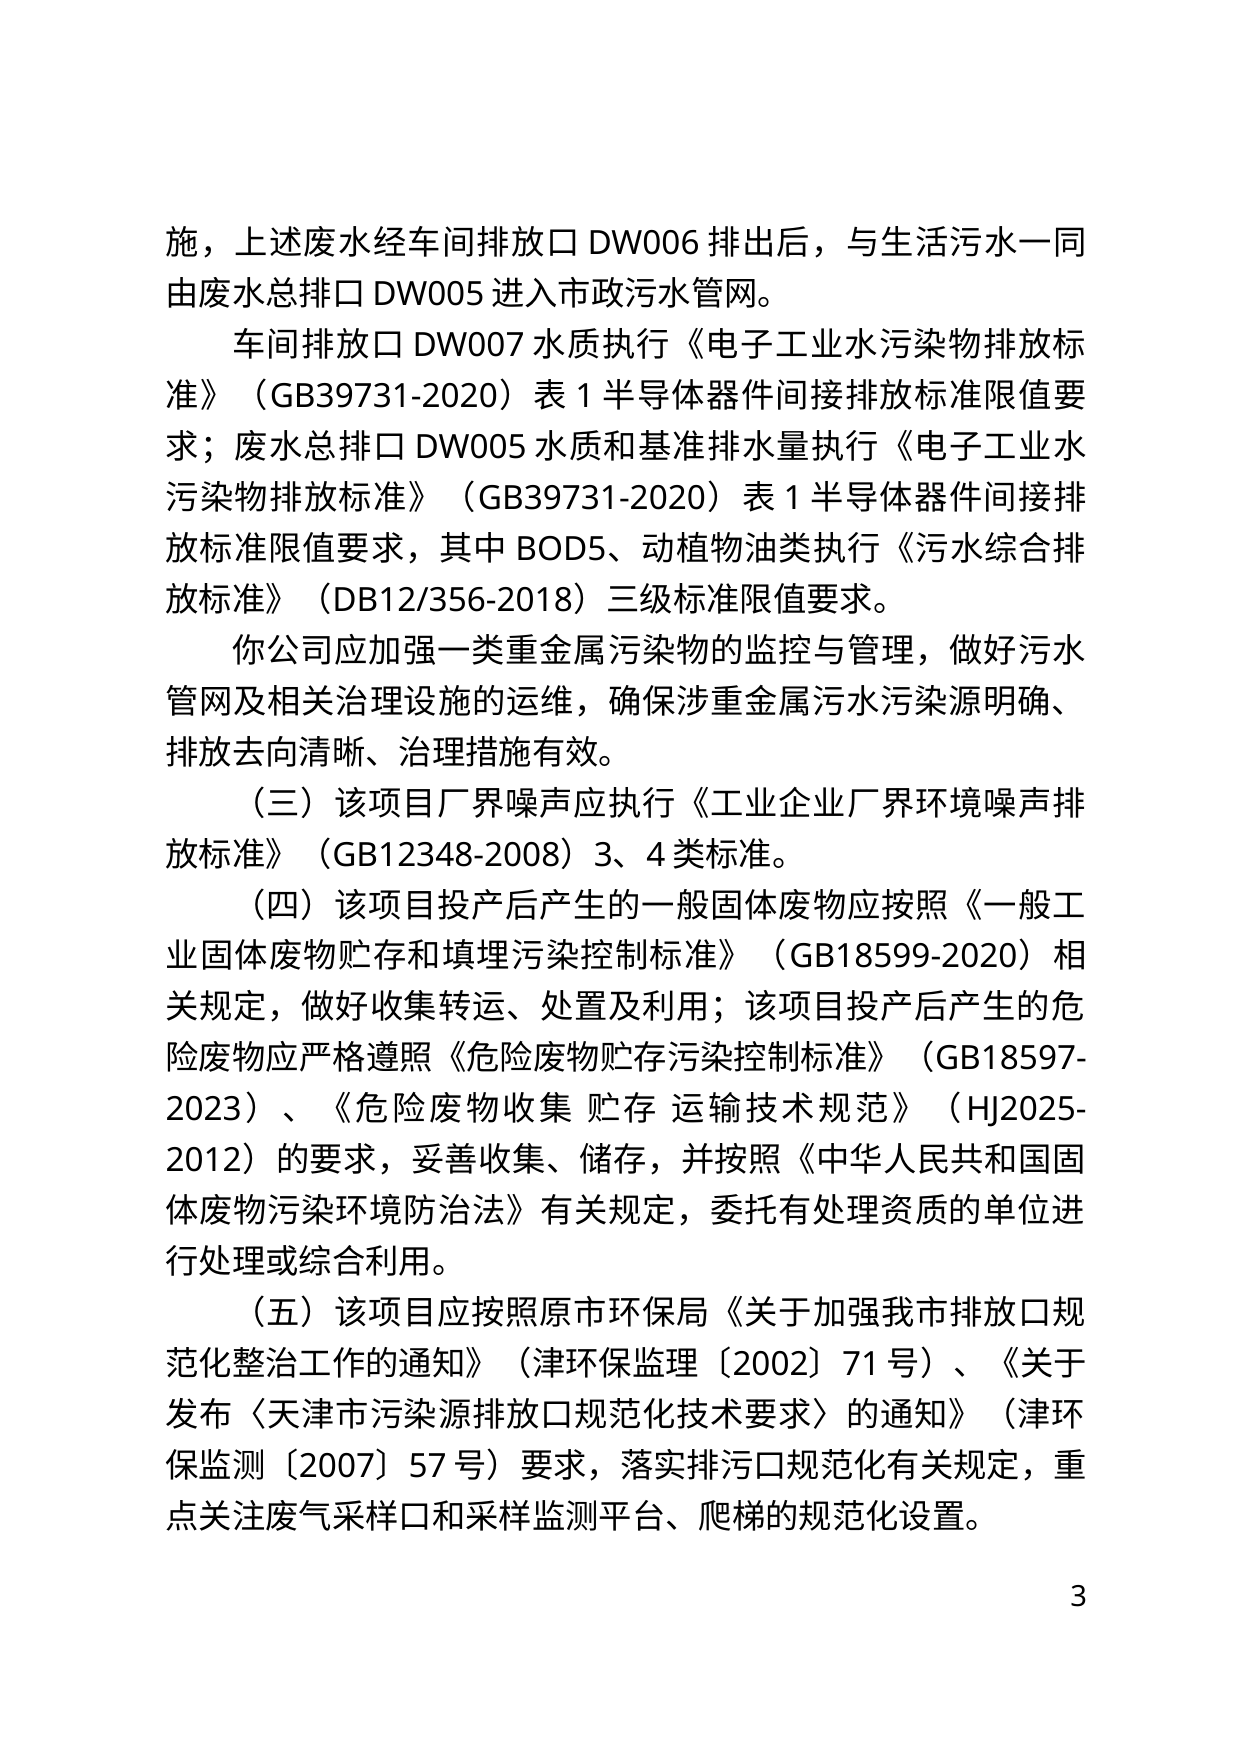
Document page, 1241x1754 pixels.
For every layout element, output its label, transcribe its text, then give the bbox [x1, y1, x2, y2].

text 你公司应加强一类重金属污染物的监控与管理，做好污水管网及相关治理设施的运维，确保涉重金属污水污染源明确、排放去向清晰、治理措施有效。 [165, 622, 1087, 775]
text （三）该项目厂界噪声应执行《工业企业厂界环境噪声排放标准》（GB12348-2008）3、4类标准。 [165, 775, 1087, 877]
text （五）该项目应按照原市环保局《关于加强我市排放口规范化整治工作的通知》（津环保监理〔2002〕71号）、《关于发布〈天津市污染源排放口规范化技术要求〉的通知》（津环保监测〔2007〕57号）要求，落实排污口规范化有关规定，重点关注废气采样口和采样监测平台、爬梯的规范化设置。 [165, 1284, 1087, 1539]
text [165, 215, 1087, 317]
text 车间排放口DW007水质执行《电子工业水污染物排放标准》（GB39731-2020）表1半导体器件间接排放标准限值要求；废水总排口DW005水质和基准排水量执行《电子工业水污染物排放标准》（GB39731-2020）表1半导体器件间接排放标准限值要求，其中BOD5、动植物油类执行《污水综合排放标准》（DB12/356-2018）三级标准限值要求。 [165, 317, 1087, 622]
text （四）该项目投产后产生的一般固体废物应按照《一般工业固体废物贮存和填埋污染控制标准》（GB18599-2020）相关规定，做好收集转运、处置及利用；该项目投产后产生的危险废物应严格遵照《危险废物贮存污染控制标准》（GB18597-2023）、《危险废物收集 贮存 运输技术规范》（HJ2025-2012）的要求，妥善收集、储存，并按照《中华人民共和国固体废物污染环境防治法》有关规定，委托有处理资质的单位进行处理或综合利用。 [165, 877, 1087, 1284]
